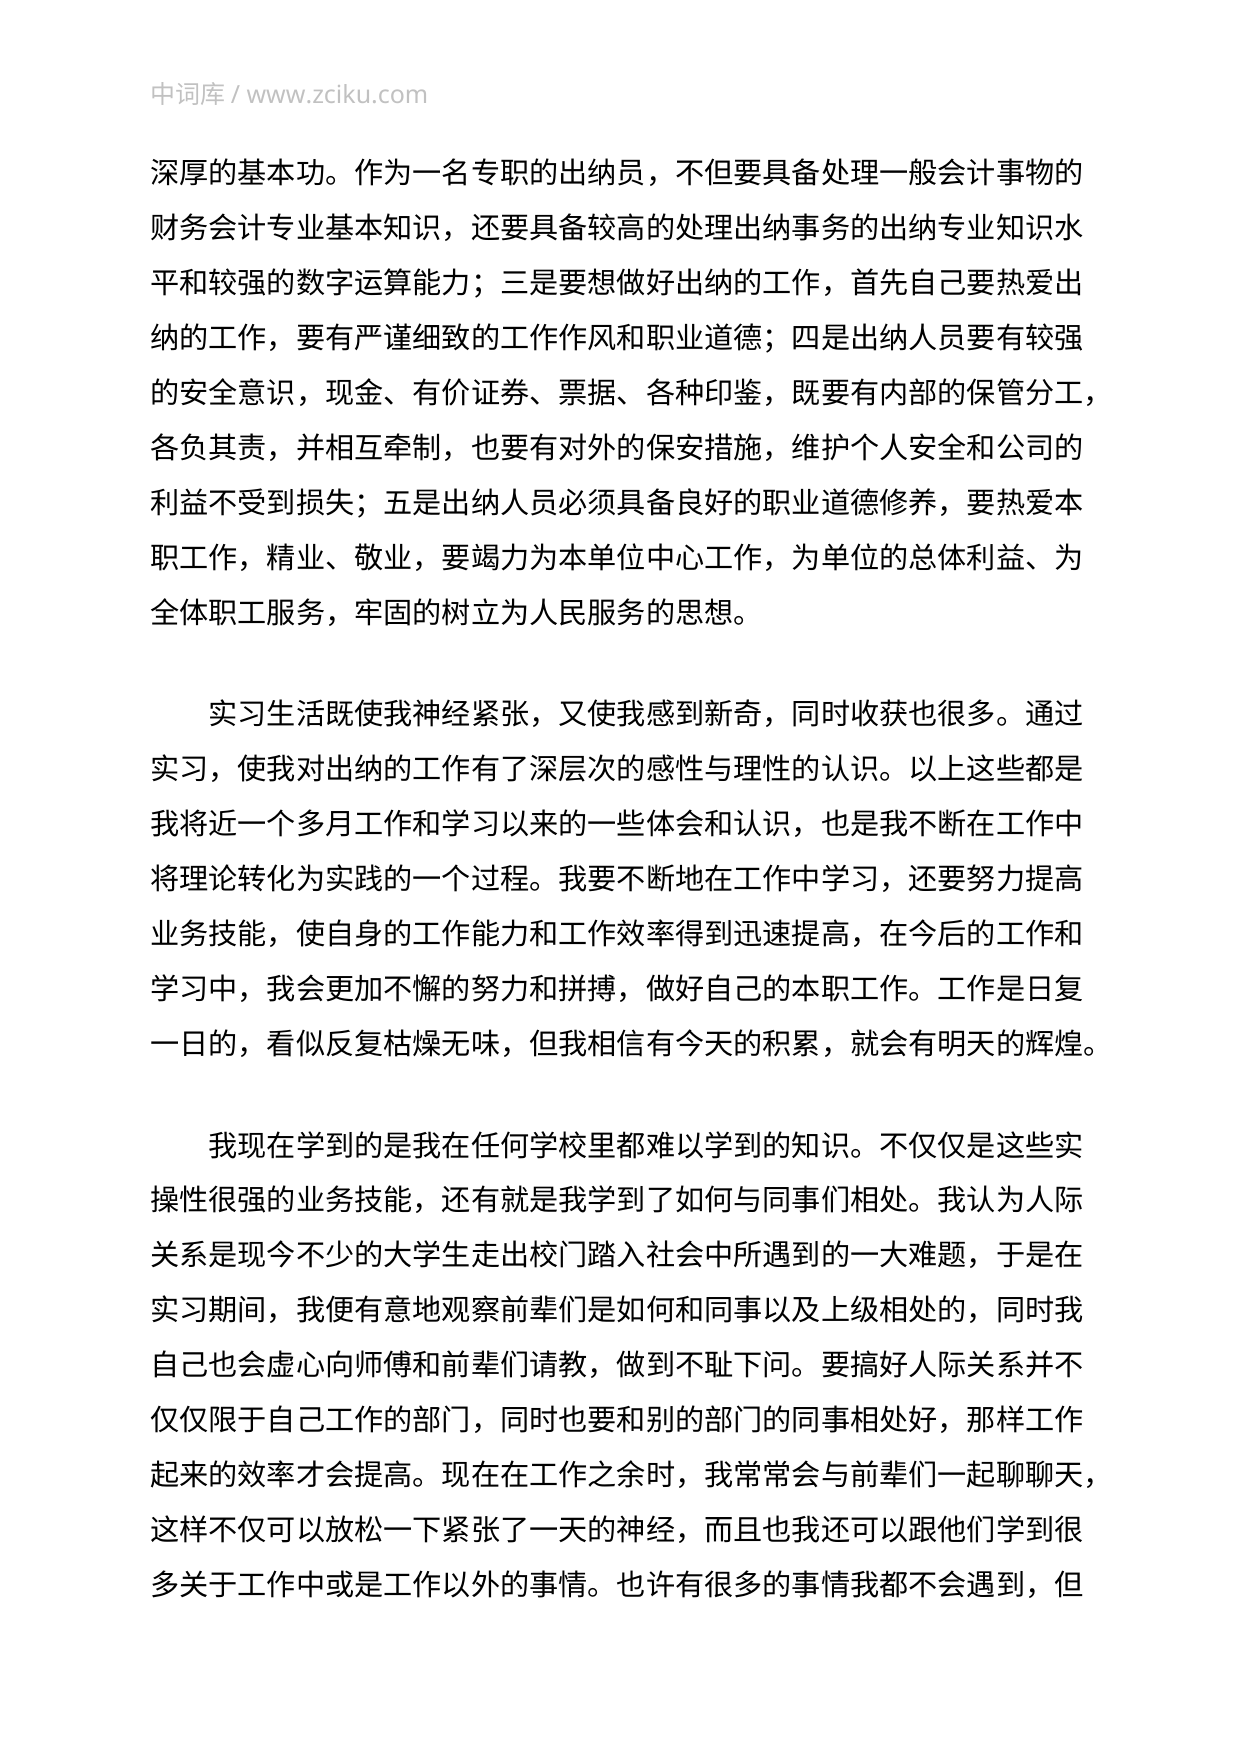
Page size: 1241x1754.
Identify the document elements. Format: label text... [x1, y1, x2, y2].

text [150, 1122, 1090, 1603]
text 实习生活既使我神经紧张，又使我感到新奇，同时收获也很多。通过实习，使我对出纳的工作有了深层次的感性与理性的认识。以上这些都是我将近一个多月工作和学习以来的一些体会和认识，也是我不断在工作中将理论转化为实践的一个过程。我要不断地在工作中学习，还要努力提高业务技能，使自身的工作能力和工作效率得到迅速提高，在今后的工作和学习中，我会更加不懈的努力和拼搏，做好自己的本职工作。工作是日复一日的，看似反复枯燥无味，但我相信有今天的积累，就会有明天的辉煌。 [150, 691, 1090, 1063]
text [150, 150, 1090, 631]
